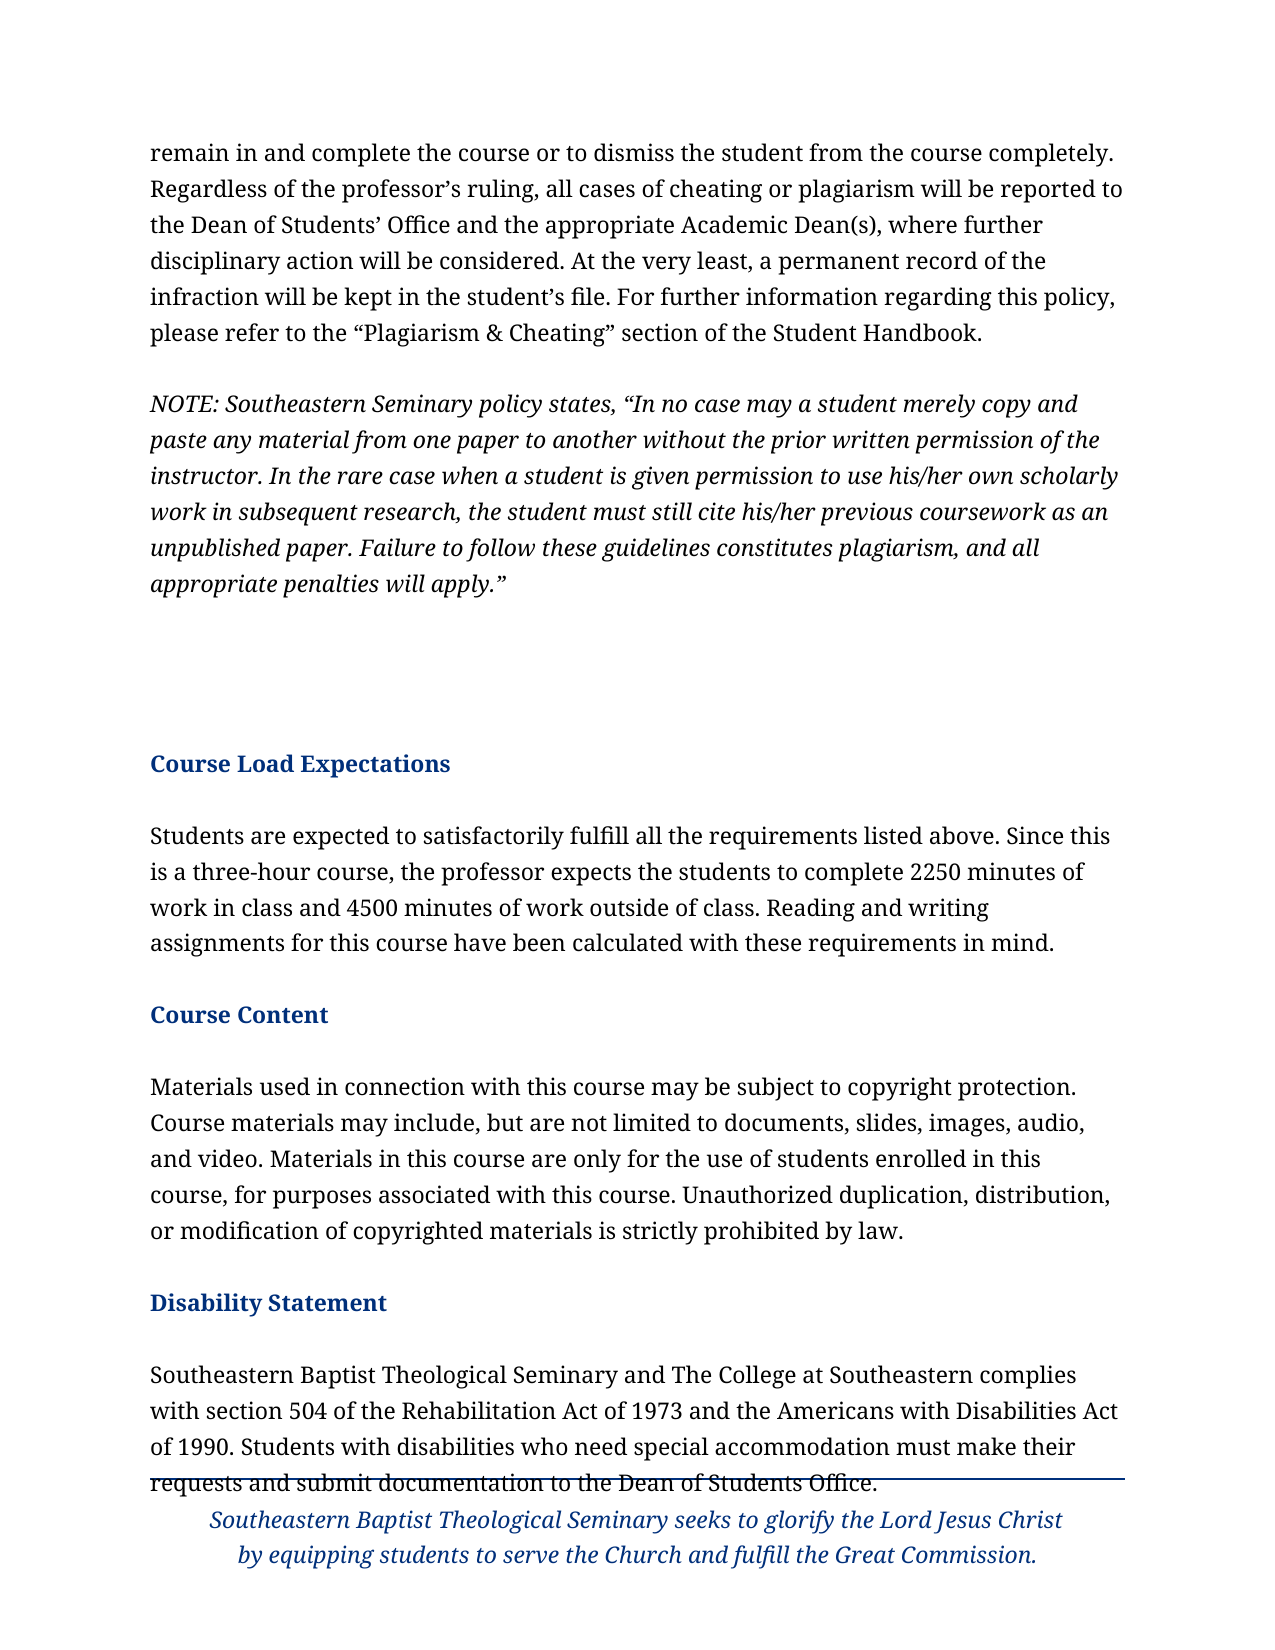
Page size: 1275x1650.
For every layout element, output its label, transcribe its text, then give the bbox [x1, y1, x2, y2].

text Students are expected to satisfactorily fulfill all the requirements listed above. Since this is a three-hour course, the professor expects the students to complete 2250 minutes of work in class and 4500 minutes of work outside of class. Reading and writing assignments for this course have been calculated with these requirements in mind. [150, 819, 1125, 959]
text Southeastern Baptist Theological Seminary and The College at Southeastern complies with section 504 of the Rehabilitation Act of 1973 and the Americans with Disabilities Act of 1990. Students with disabilities who need special accommodation must make their requests and submit documentation to the Dean of Students Office. [150, 1359, 1125, 1498]
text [150, 137, 1125, 348]
text Disability Statement [150, 1287, 1125, 1318]
text Materials used in connection with this course may be subject to copyright protection. Course materials may include, but are not limited to documents, slides, images, audio, and video. Materials in this course are only for the use of students enrolled in this course, for purposes associated with this course. Unauthorized duplication, distribution, or modification of copyrighted materials is strictly prohibited by law. [150, 1071, 1125, 1246]
text Course Load Expectations [150, 748, 1125, 779]
text Course Content [150, 999, 1125, 1031]
text NOTE: Southeastern Seminary policy states, “In no case may a student merely copy and paste any material from one paper to another without the prior written permission of the instructor. In the rare case when a student is given permission to use his/her own scholarly work in subsequent research, the student must still cite his/her previous coursework as an unpublished paper. Failure to follow these guidelines constitutes plagiarism, and all appropriate penalties will apply.” [150, 388, 1125, 599]
